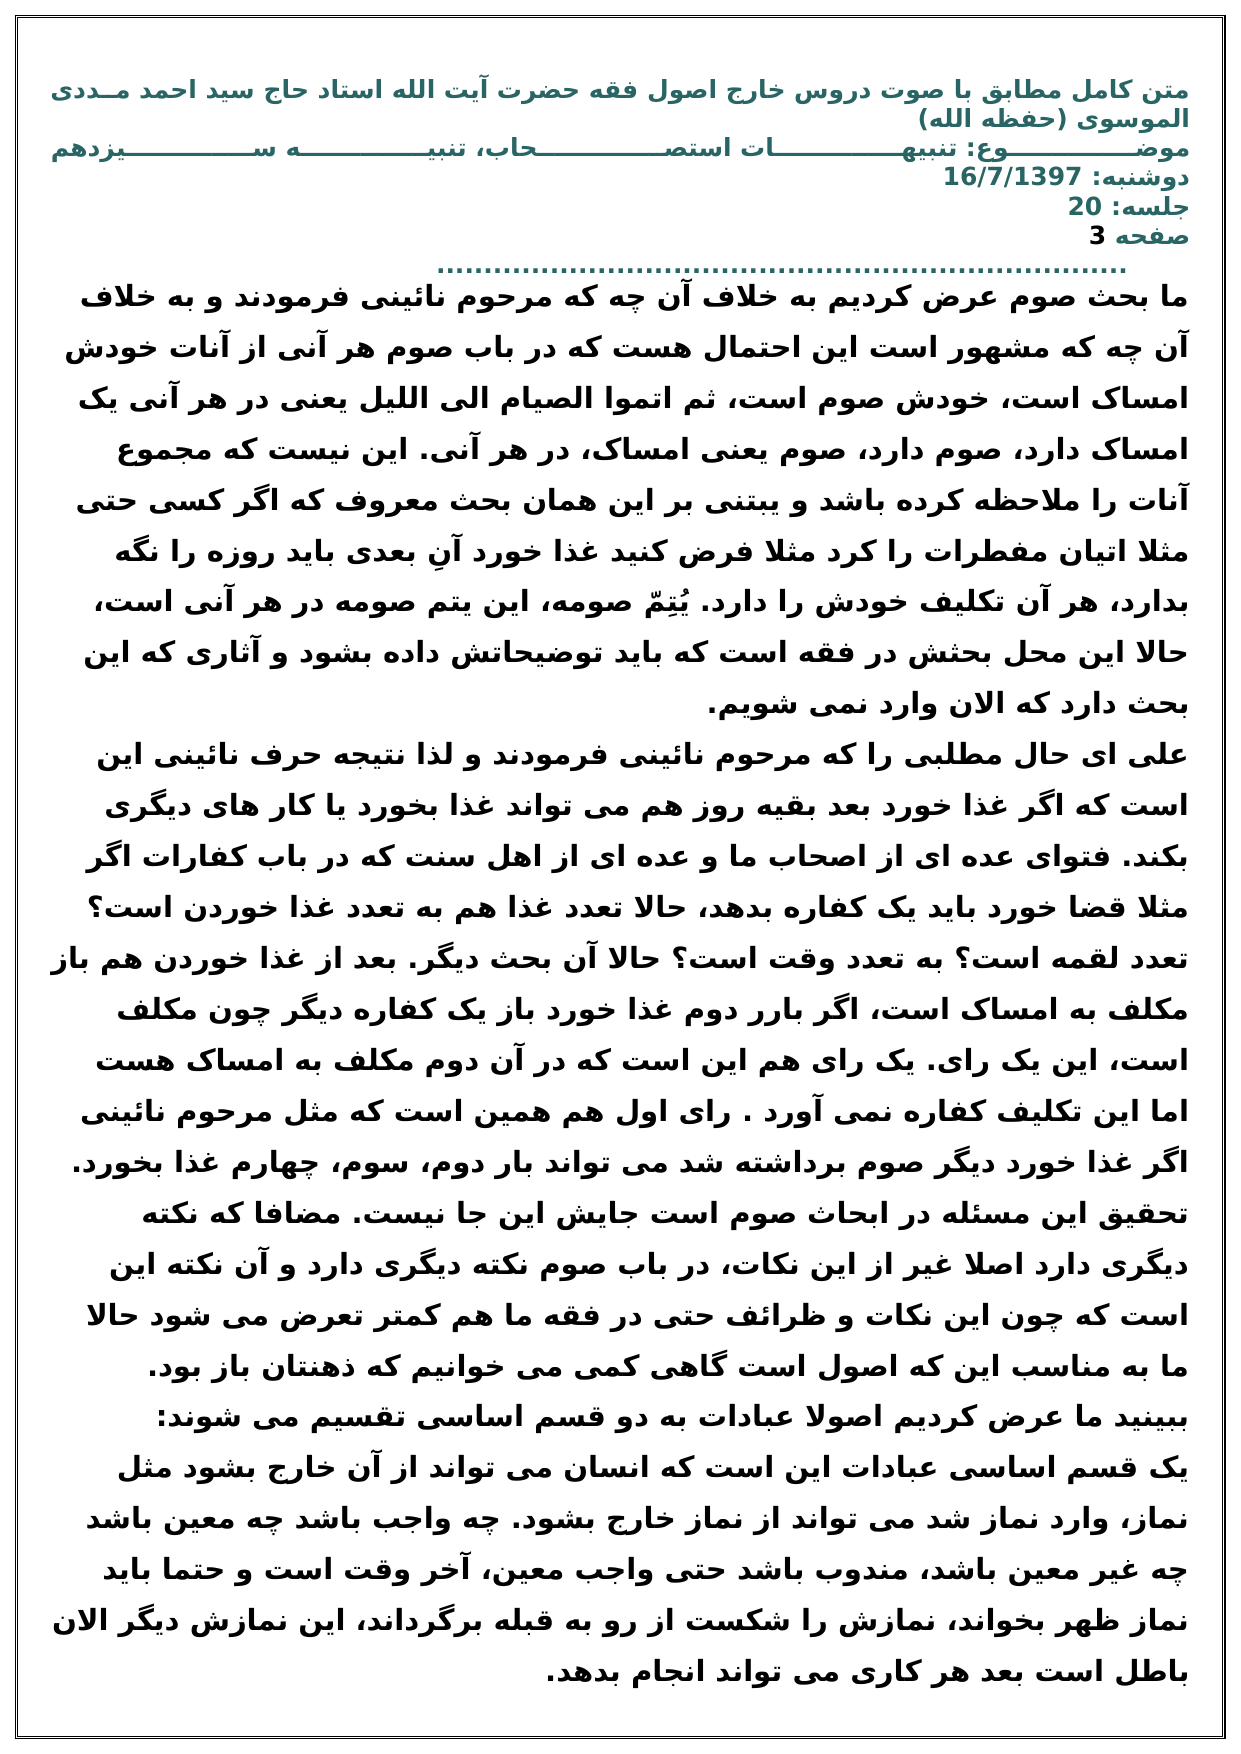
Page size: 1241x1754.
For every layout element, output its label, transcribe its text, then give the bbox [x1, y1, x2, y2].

text ببینید ما عرض کردیم اصولا عبادات به دو قسم اساسی تقسیم می شوند: [50, 1400, 1190, 1434]
text یک قسم اساسی عبادات این است که انسان می تواند از آن خارج بشود مثل نماز، وارد نماز شد می تواند از نماز خارج بشود. چه واجب باشد چه معین باشد چه غیر معین باشد، مندوب باشد حتی واجب معین، آخر وقت است و حتما باید نماز ظهر بخواند، نمازش را شکست از رو به قبله برگرداند، این نمازش دیگر الان باطل است بعد هر کاری می تواند انجام بدهد. [50, 1451, 1190, 1688]
text علی ای حال مطلبی را که مرحوم نائینی فرمودند و لذا نتیجه حرف نائینی این است که اگر غذا خورد بعد بقیه روز هم می تواند غذا بخورد یا کار های دیگری بکند. فتوای عده ای از اصحاب ما و عده ای از اهل سنت که در باب کفارات اگر مثلا قضا خورد باید یک کفاره بدهد، حالا تعدد غذا هم به تعدد غذا خوردن است؟ تعدد لقمه است؟ به تعدد وقت است؟ حالا آن بحث دیگر. بعد از غذا خوردن هم باز مکلف به امساک است، اگر بارر دوم غذا خورد باز یک کفاره دیگر چون مکلف است، این یک رای. یک رای هم این است که در آن دوم مکلف به امساک هست اما این تکلیف کفاره نمی آورد . رای اول هم همین است که مثل مرحوم نائینی اگر غذا خورد دیگر صوم برداشته شد می تواند بار دوم، سوم، چهارم غذا بخورد. تحقیق این مسئله در ابحاث صوم است جایش این جا نیست. مضافا که نکته دیگری دارد اصلا غیر از این نکات، در باب صوم نکته دیگری دارد و آن نکته این است که چون این نکات و ظرائف حتی در فقه ما هم کمتر تعرض می شود حالا ما به مناسب این که اصول است گاهی کمی می خوانیم که ذهنتان باز بود. [50, 738, 1190, 1383]
text ما بحث صوم عرض کردیم به خلاف آن چه که مرحوم نائینی فرمودند و به خلاف آن چه که مشهور است این احتمال هست که در باب صوم هر آنی از آنات خودش امساک است، خودش صوم است، ثم اتموا الصیام الی اللیل یعنی در هر آنی یک امساک دارد، صوم دارد، صوم یعنی امساک، در هر آنی. این نیست که مجموع آنات را ملاحظه کرده باشد و یبتنی بر این همان بحث معروف که اگر کسی حتی مثلا اتیان مفطرات را کرد مثلا فرض کنید غذا خورد آنِ بعدی باید روزه را نگه بدارد، هر آن تکلیف خودش را دارد. یُتِمّ صومه، این یتم صومه در هر آنی است، حالا این محل بحثش در فقه است که باید توضیحاتش داده بشود و آثاری که این بحث دارد که الان وارد نمی شویم. [50, 279, 1190, 721]
